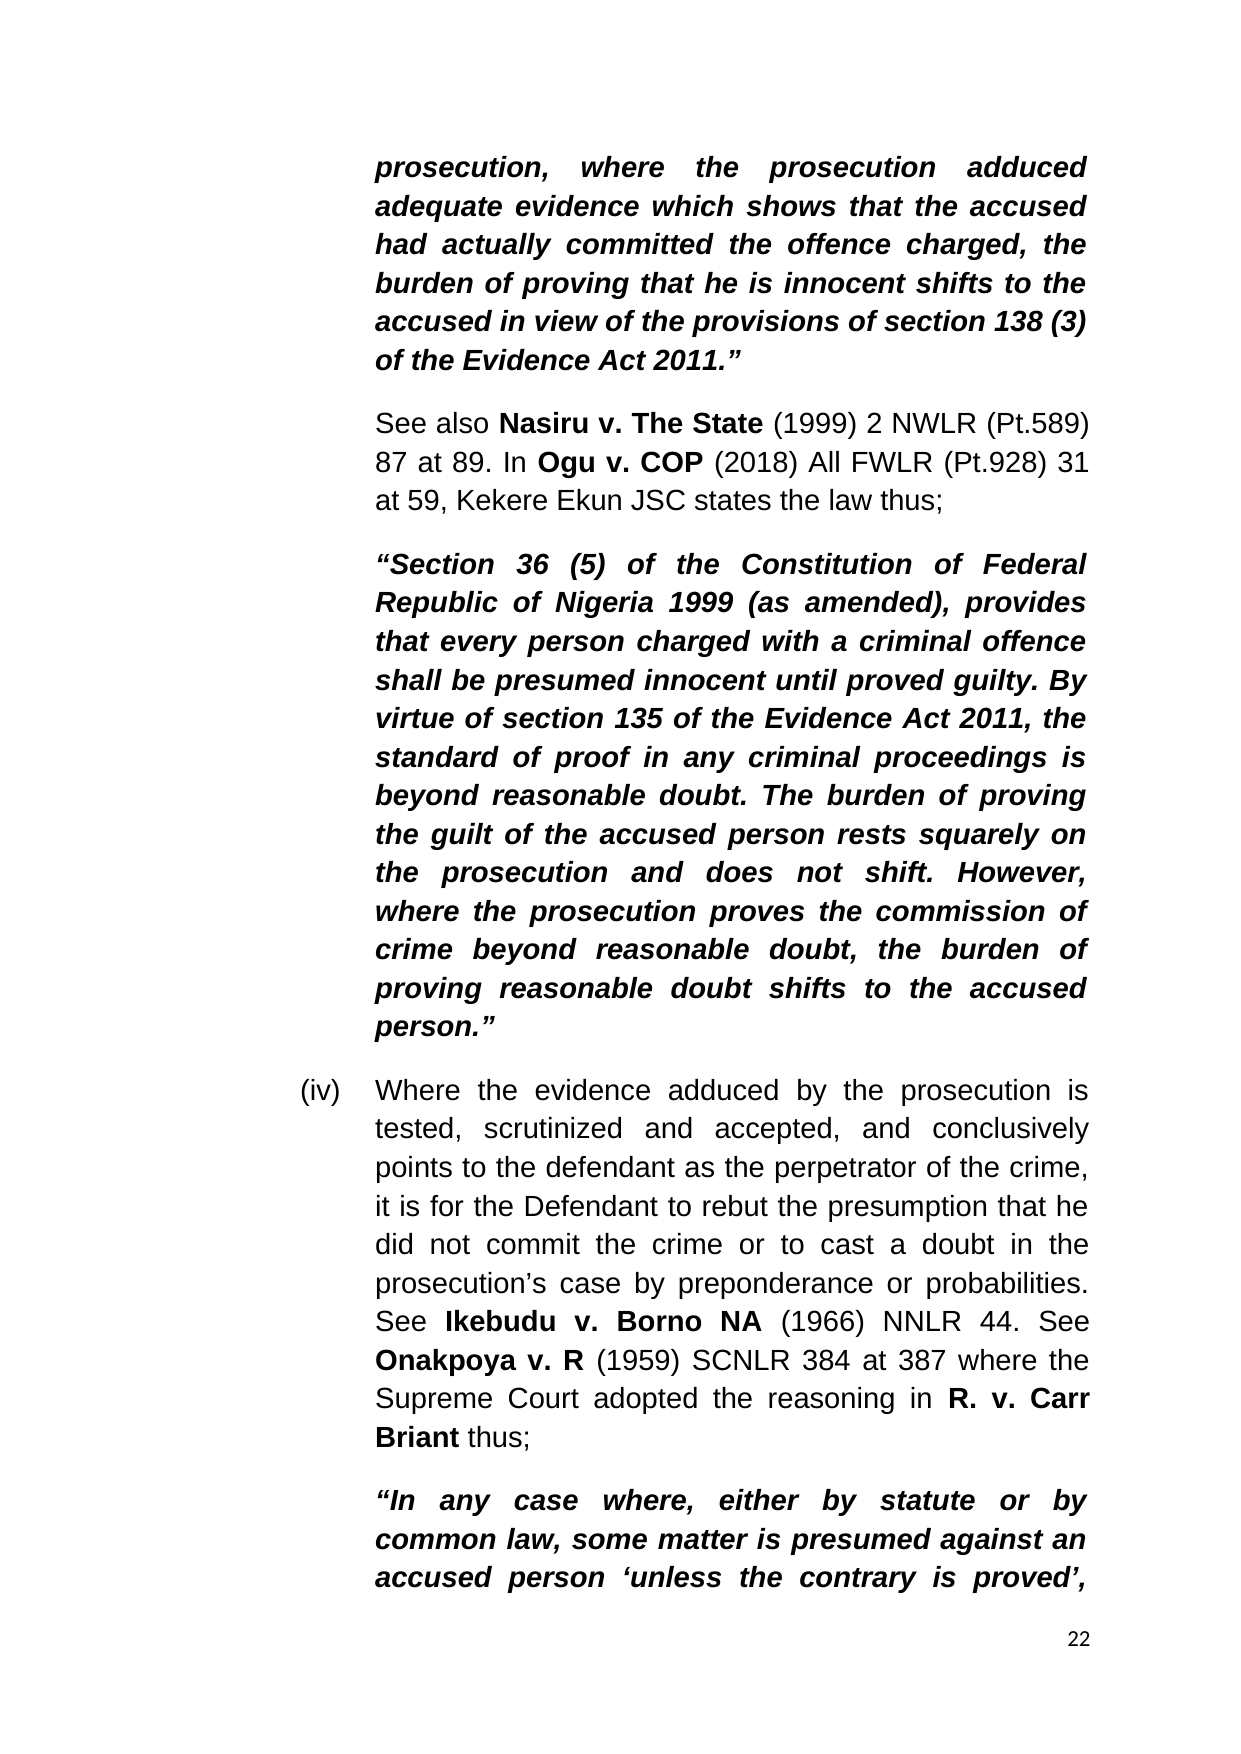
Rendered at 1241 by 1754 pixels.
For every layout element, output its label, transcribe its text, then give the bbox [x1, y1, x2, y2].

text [300, 1483, 1090, 1594]
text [300, 150, 1090, 376]
text “Section 36 (5) of the Constitution of Federal Republic of Nigeria 1999 (as amended), provides that every person charged with a criminal offence shall be presumed innocent until proved guilty. By virtue of section 135 of the Evidence Act 2011, the standard of proof in any criminal proceedings is beyond reasonable doubt. The burden of proving the guilt of the accused person rests squarely on the prosecution and does not shift. However, where the prosecution proves the commission of crime beyond reasonable doubt, the burden of proving reasonable doubt shifts to the accused person.” [300, 547, 1090, 1043]
text (iv) Where the evidence adduced by the prosecution is tested, scrutinized and accepted, and conclusively points to the defendant as the perpetrator of the crime, it is for the Defendant to rebut the presumption that he did not commit the crime or to cast a doubt in the prosecution’s case by preponderance or probabilities. See Ikebudu v. Borno NA (1966) NNLR 44. See Onakpoya v. R (1959) SCNLR 384 at 387 where the Supreme Court adopted the reasoning in R. v. Carr Briant thus; [300, 1073, 1090, 1453]
text See also Nasiru v. The State (1999) 2 NWLR (Pt.589) 87 at 89. In Ogu v. COP (2018) All FWLR (Pt.928) 31 at 59, Kekere Ekun JSC states the law thus; [300, 406, 1090, 517]
